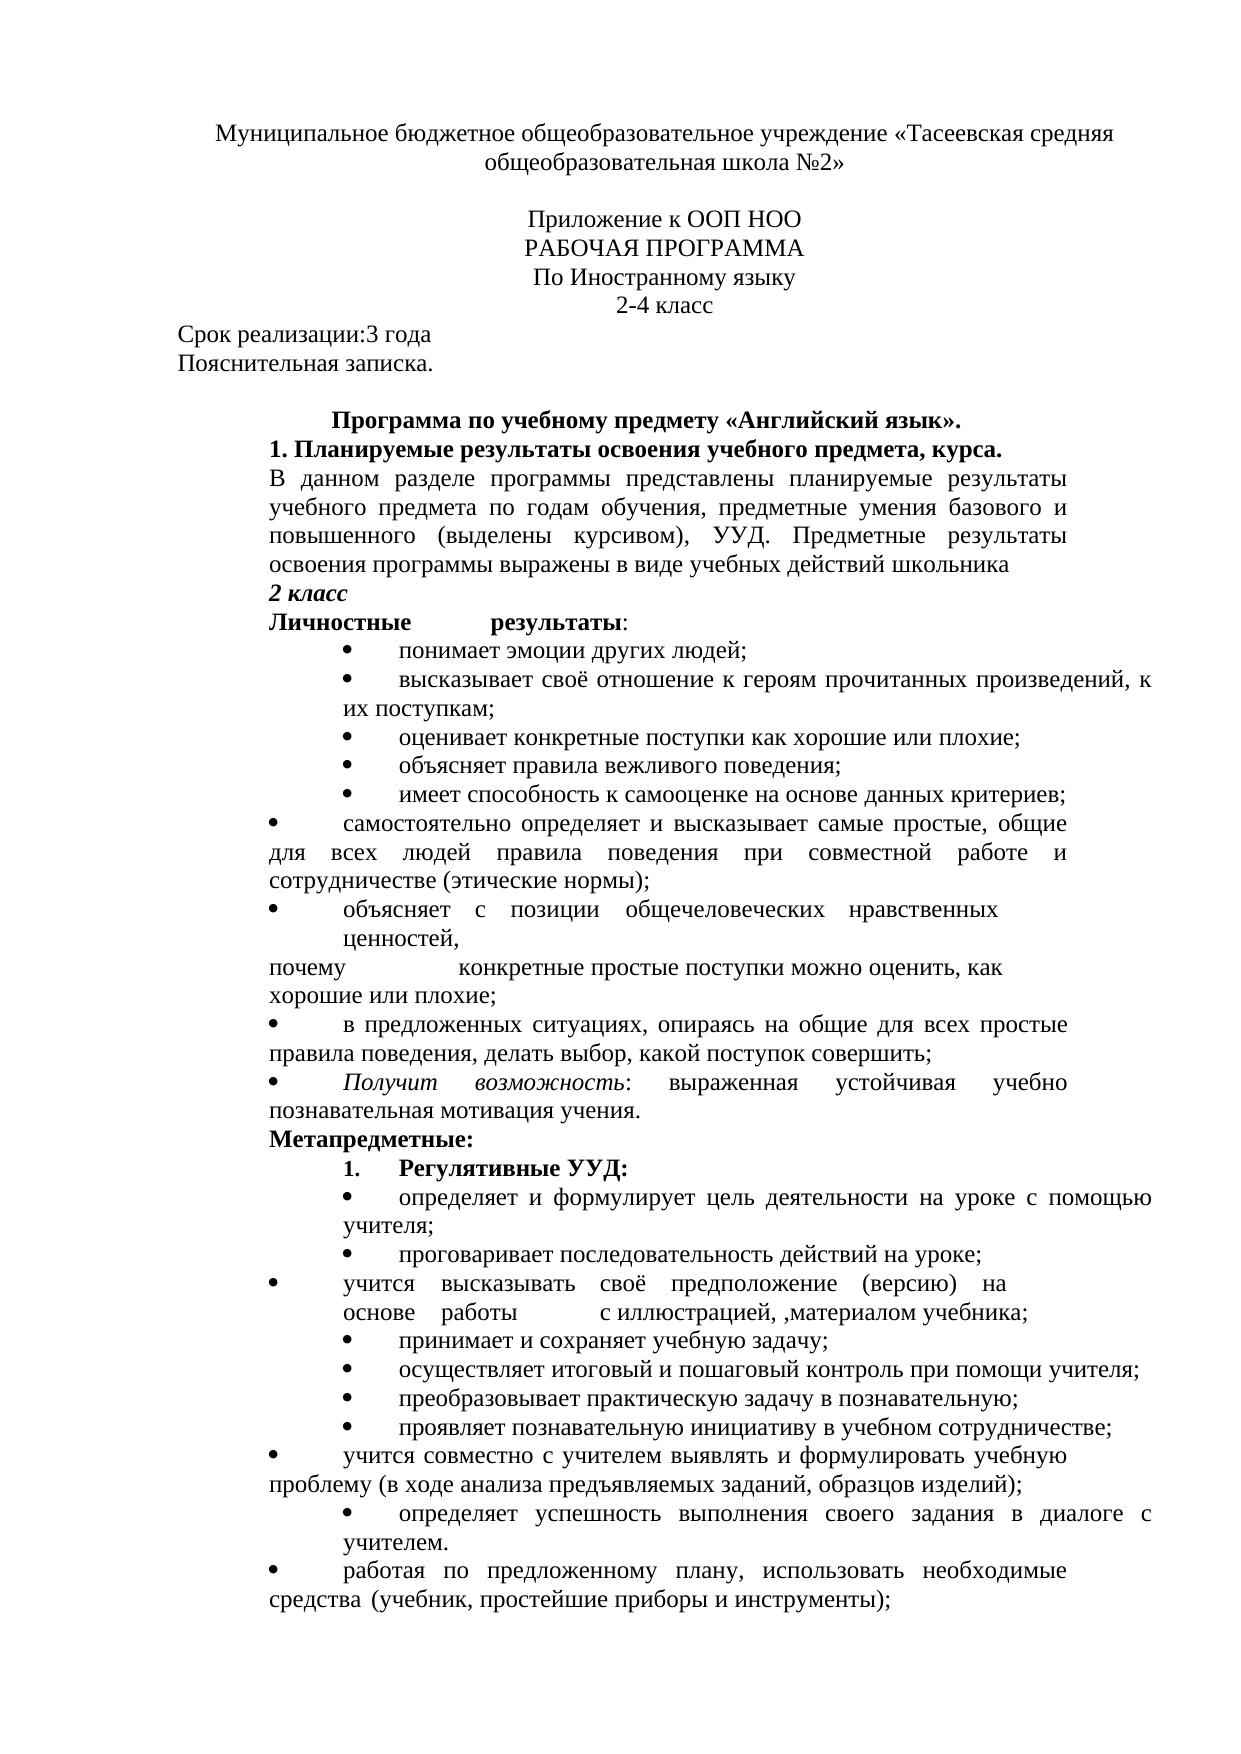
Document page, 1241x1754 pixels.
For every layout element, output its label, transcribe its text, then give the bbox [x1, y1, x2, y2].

text Приложение к ООП НОО [177, 204, 1152, 233]
list имеет способность к самооценке на основе данных критериев; [343, 779, 1152, 808]
list почему конкретные простые поступки можно оценить, как хорошие или плохие; [269, 952, 1067, 1009]
list Регулятивные УУД: [343, 1153, 1152, 1182]
list учится высказывать своё предположение (версию) на основе работы с иллюстрацией, ,материалом учебника; [269, 1268, 1067, 1326]
subtitle Программа по учебному предмету «Английский язык». [331, 406, 1152, 434]
list высказывает своё отношение к героям прочитанных произведений, к их поступкам; [343, 664, 1152, 722]
list Получит возможность: выраженная устойчивая учебно­ познавательная мотивация учения. [269, 1067, 1068, 1124]
list определяет успешность выполнения своего задания в диалоге с учителем. [343, 1498, 1152, 1556]
list объясняет с позиции общечеловеческих нравственных ценностей, [269, 894, 1067, 952]
text 2-4 класс [177, 291, 1152, 319]
subtitle Личностные результаты: [269, 607, 1152, 636]
text Пояснительная записка. [177, 348, 1152, 377]
list проявляет познавательную инициативу в учебном сотрудничестве; [343, 1412, 1152, 1441]
text 1. Планируемые результаты освоения учебного предмета, курса. [269, 434, 1152, 463]
text В данном разделе программы представлены планируемые результаты учебного предмета по годам обучения, предметные умения базового и повышенного (выделены курсивом), УУД. Предметные результаты освоения программы выражены в виде учебных действий школьника [269, 463, 1067, 578]
list самостоятельно определяет и высказывает самые простые, общие для всех людей правила поведения при совместной работе и сотрудничестве (этические нормы); [269, 808, 1067, 894]
list учится совместно с учителем выявлять и формулировать учебную проблему (в ходе анализа предъявляемых заданий, образцов изделий); [269, 1441, 1068, 1498]
text По Иностранному языку [177, 262, 1152, 291]
list преобразовывает практическую задачу в познавательную; [343, 1383, 1152, 1412]
list работая по предложенному плану, использовать необходимые средства (учебник, простейшие приборы и инструменты); [269, 1556, 1067, 1613]
list проговаривает последовательность действий на уроке; [343, 1239, 1152, 1268]
list осуществляет итоговый и пошаговый контроль при помощи учителя; [343, 1354, 1152, 1383]
text Муниципальное бюджетное общеобразовательное учреждение «Тасеевская средняя общеобразовательная школа №2» [177, 118, 1152, 176]
subtitle Метапредметные: [269, 1124, 1152, 1153]
list определяет и формулирует цель деятельности на уроке с помощью учителя; [343, 1182, 1152, 1239]
text Срок реализации:3 года [177, 319, 1152, 348]
list принимает и сохраняет учебную задачу; [343, 1326, 1152, 1354]
list понимает эмоции других людей; [343, 636, 1152, 664]
list оценивает конкретные поступки как хорошие или плохие; [343, 722, 1152, 751]
list объясняет правила вежливого поведения; [343, 751, 1152, 779]
text 2 класс [269, 578, 1152, 607]
list в предложенных ситуациях, опираясь на общие для всех простые правила поведения, делать выбор, какой поступок совершить; [269, 1009, 1068, 1067]
text РАБОЧАЯ ПРОГРАММА [177, 233, 1152, 262]
